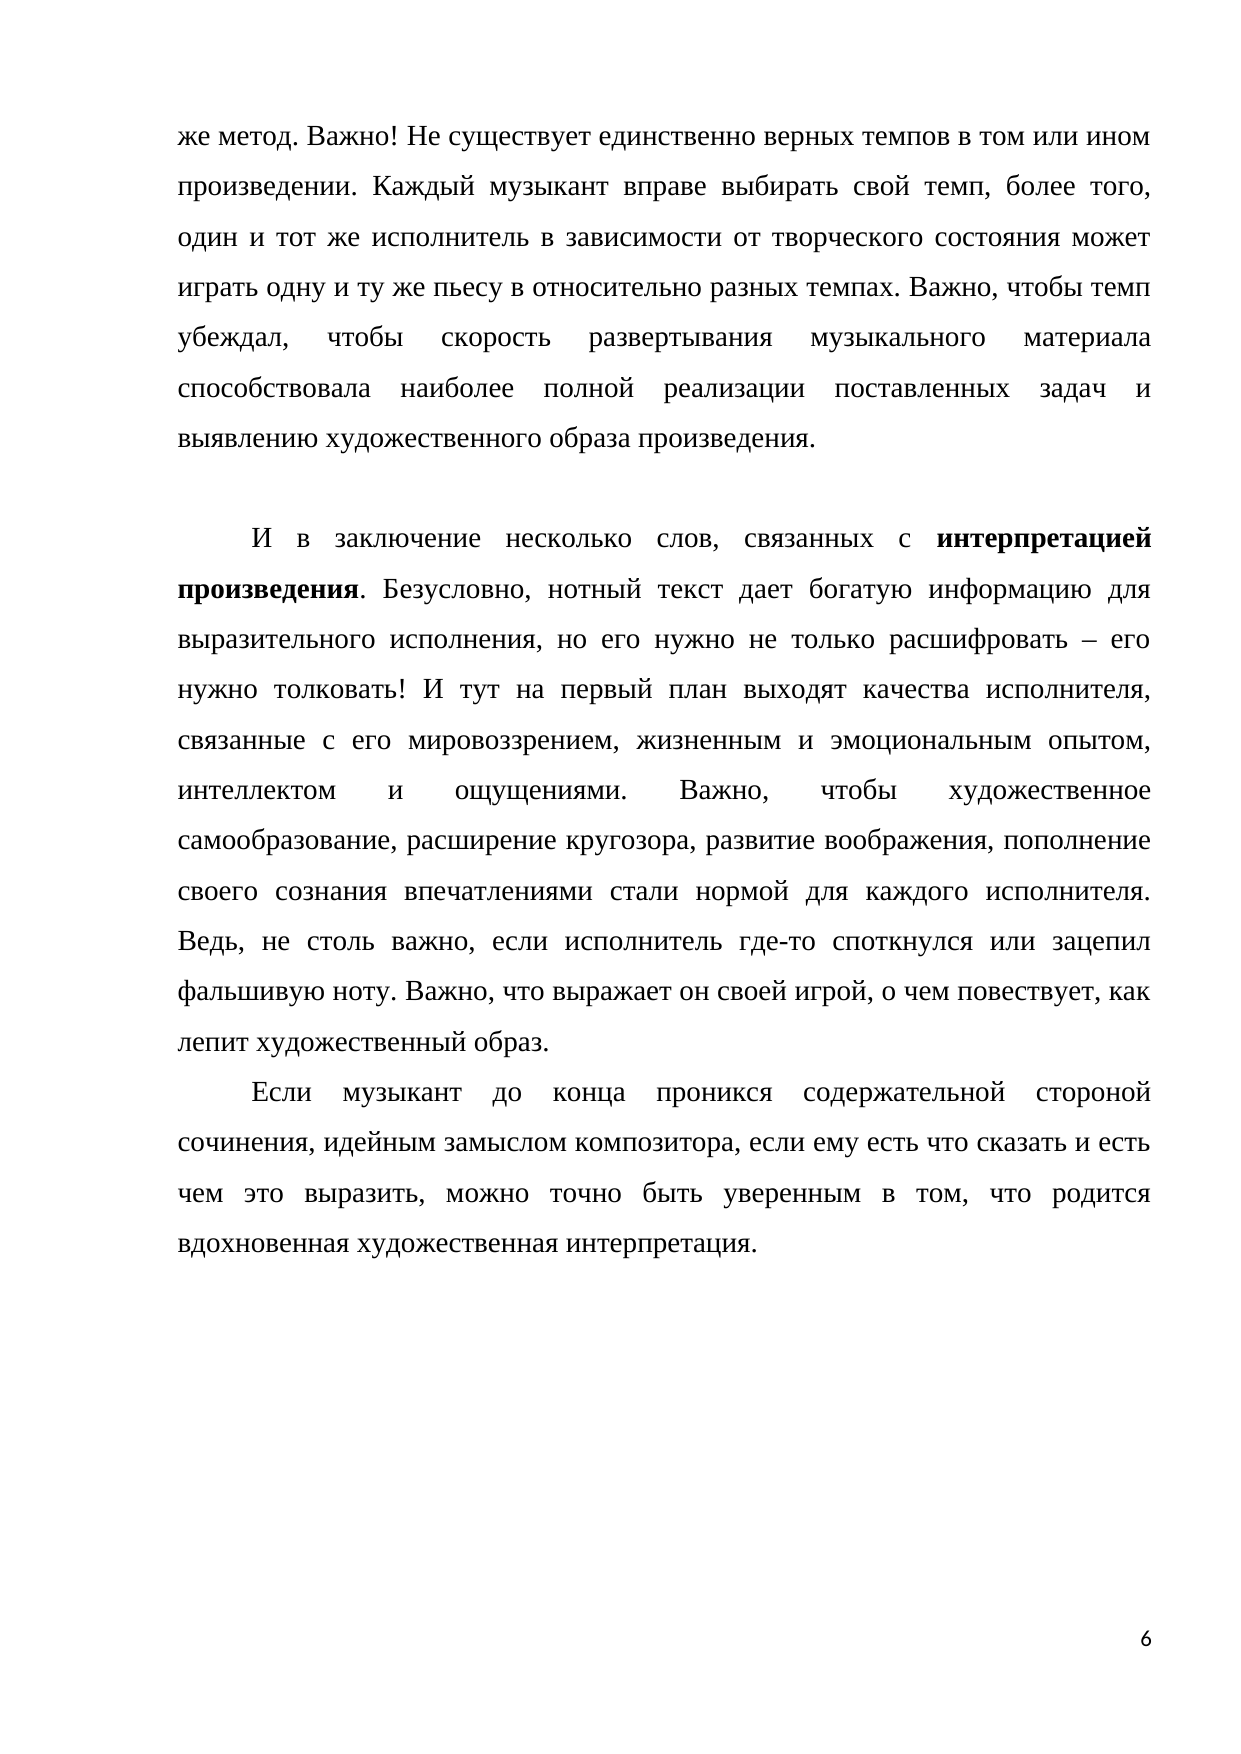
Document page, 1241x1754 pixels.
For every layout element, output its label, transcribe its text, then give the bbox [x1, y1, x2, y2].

text Если музыкант до конца проникся содержательной стороной сочинения, идейным замыслом композитора, если ему есть что сказать и есть чем это выразить, можно точно быть уверенным в том, что родится вдохновенная художественная интерпретация. [177, 1074, 1152, 1258]
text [177, 118, 1152, 453]
text И в заключение несколько слов, связанных с интерпретацией произведения. Безусловно, нотный текст дает богатую информацию для выразительного исполнения, но его нужно не только расшифровать – его нужно толковать! И тут на первый план выходят качества исполнителя, связанные с его мировоззрением, жизненным и эмоциональным опытом, интеллектом и ощущениями. Важно, чтобы художественное самообразование, расширение кругозора, развитие воображения, пополнение своего сознания впечатлениями стали нормой для каждого исполнителя. Ведь, не столь важно, если исполнитель где-то споткнулся или зацепил фальшивую ноту. Важно, что выражает он своей игрой, о чем повествует, как лепит художественный образ. [177, 521, 1152, 1057]
